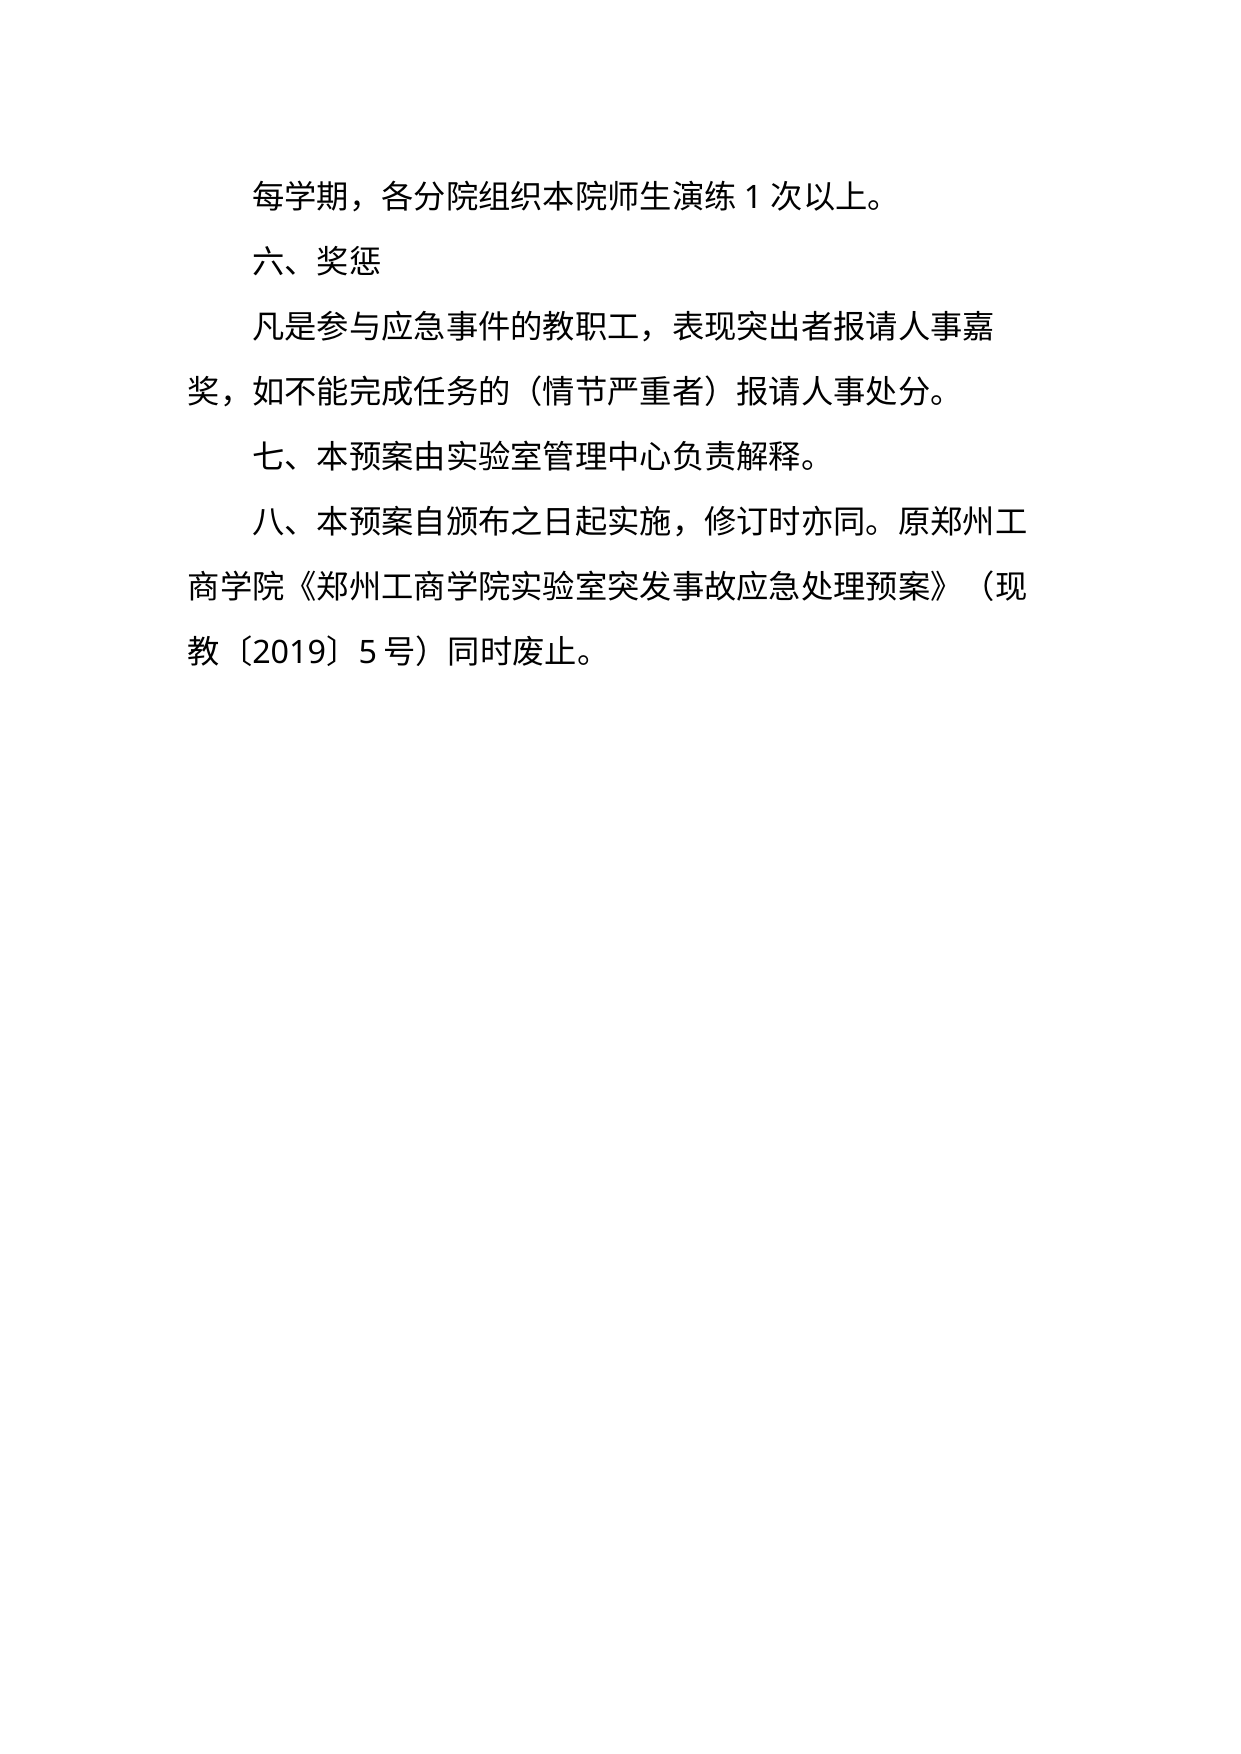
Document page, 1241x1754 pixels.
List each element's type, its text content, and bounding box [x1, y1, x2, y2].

text 每学期，各分院组织本院师生演练 1 次以上。 [187, 162, 1053, 227]
text 七、本预案由实验室管理中心负责解释。 [187, 422, 1053, 487]
text 凡是参与应急事件的教职工，表现突出者报请人事嘉奖，如不能完成任务的（情节严重者）报请人事处分。 [187, 292, 1053, 422]
text 六、奖惩 [187, 227, 1053, 292]
text 八、本预案自颁布之日起实施，修订时亦同。原郑州工商学院《郑州工商学院实验室突发事故应急处理预案》（现教〔2019〕5号）同时废止。 [187, 487, 1053, 682]
